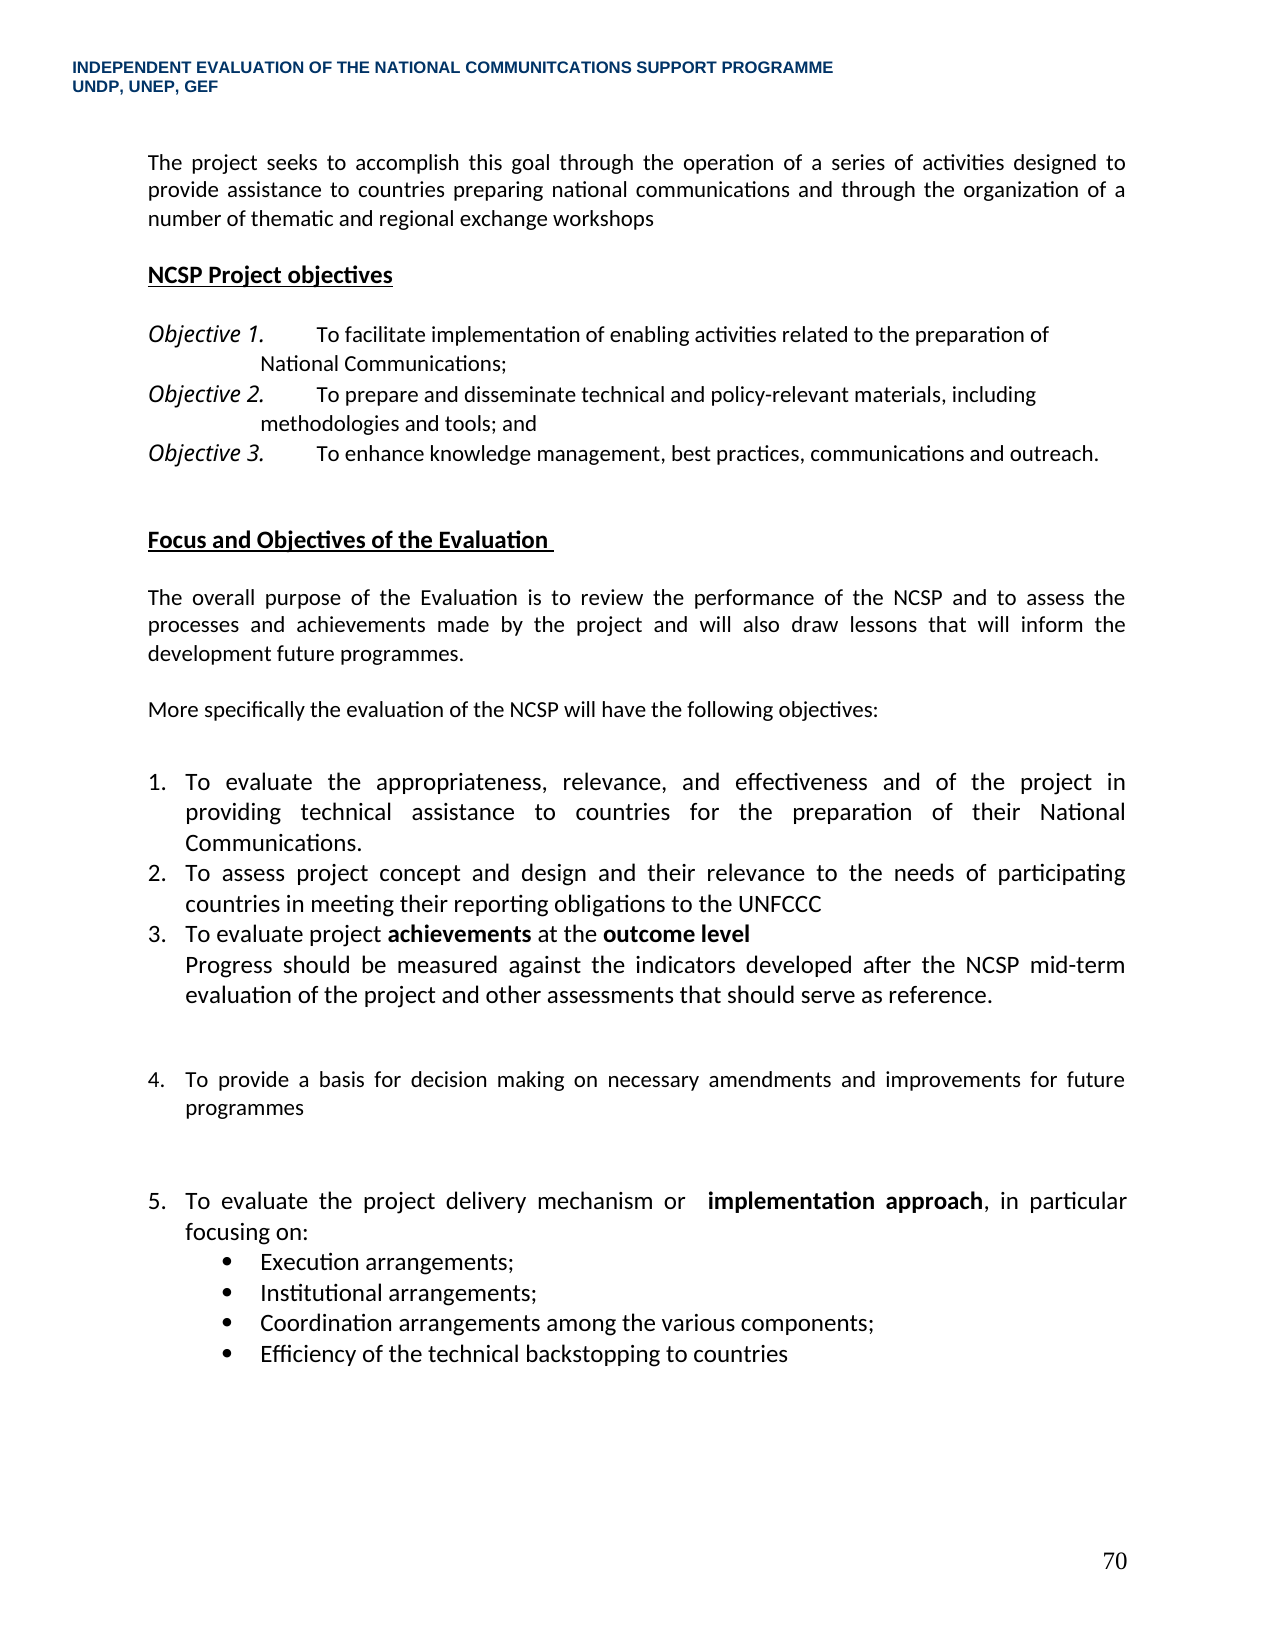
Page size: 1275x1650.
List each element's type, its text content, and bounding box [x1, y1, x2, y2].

text NCSP Project objectives [148, 260, 1127, 290]
list To facilitate implementation of enabling activities related to the preparation of National Communications; [148, 318, 1127, 377]
text Progress should be measured against the indicators developed after the NCSP mid-term evaluation of the project and other assessments that should serve as reference. [185, 949, 1127, 1010]
text The overall purpose of the Evaluation is to review the performance of the NCSP and to assess the processes and achievements made by the project and will also draw lessons that will inform the development future programmes. [148, 583, 1127, 667]
list Institutional arrangements; [223, 1277, 1127, 1307]
text The project seeks to accomplish this goal through the operation of a series of activities designed to provide assistance to countries preparing national communications and through the organization of a number of thematic and regional exchange workshops [148, 148, 1127, 232]
list To enhance knowledge management, best practices, communications and outreach. [148, 437, 1127, 468]
list Execution arrangements; [223, 1246, 1127, 1277]
text More specifically the evaluation of the NCSP will have the following objectives: [148, 695, 1127, 723]
text Focus and Objectives of the Evaluation [148, 524, 1127, 554]
list To evaluate the project delivery mechanism or implementation approach, in particular focusing on: [148, 1185, 1127, 1246]
list To provide a basis for decision making on necessary amendments and improvements for future programmes [148, 1065, 1127, 1121]
list To evaluate the appropriateness, relevance, and effectiveness and of the project in providing technical assistance to countries for the preparation of their National Communications. [148, 766, 1127, 857]
list Efficiency of the technical backstopping to countries [223, 1338, 1127, 1368]
list To evaluate project achievements at the outcome level [148, 918, 1127, 949]
list To prepare and disseminate technical and policy-relevant materials, including methodologies and tools; and [148, 377, 1127, 437]
list Coordination arrangements among the various components; [223, 1307, 1127, 1338]
list To assess project concept and design and their relevance to the needs of participating countries in meeting their reporting obligations to the UNFCCC [148, 857, 1127, 918]
